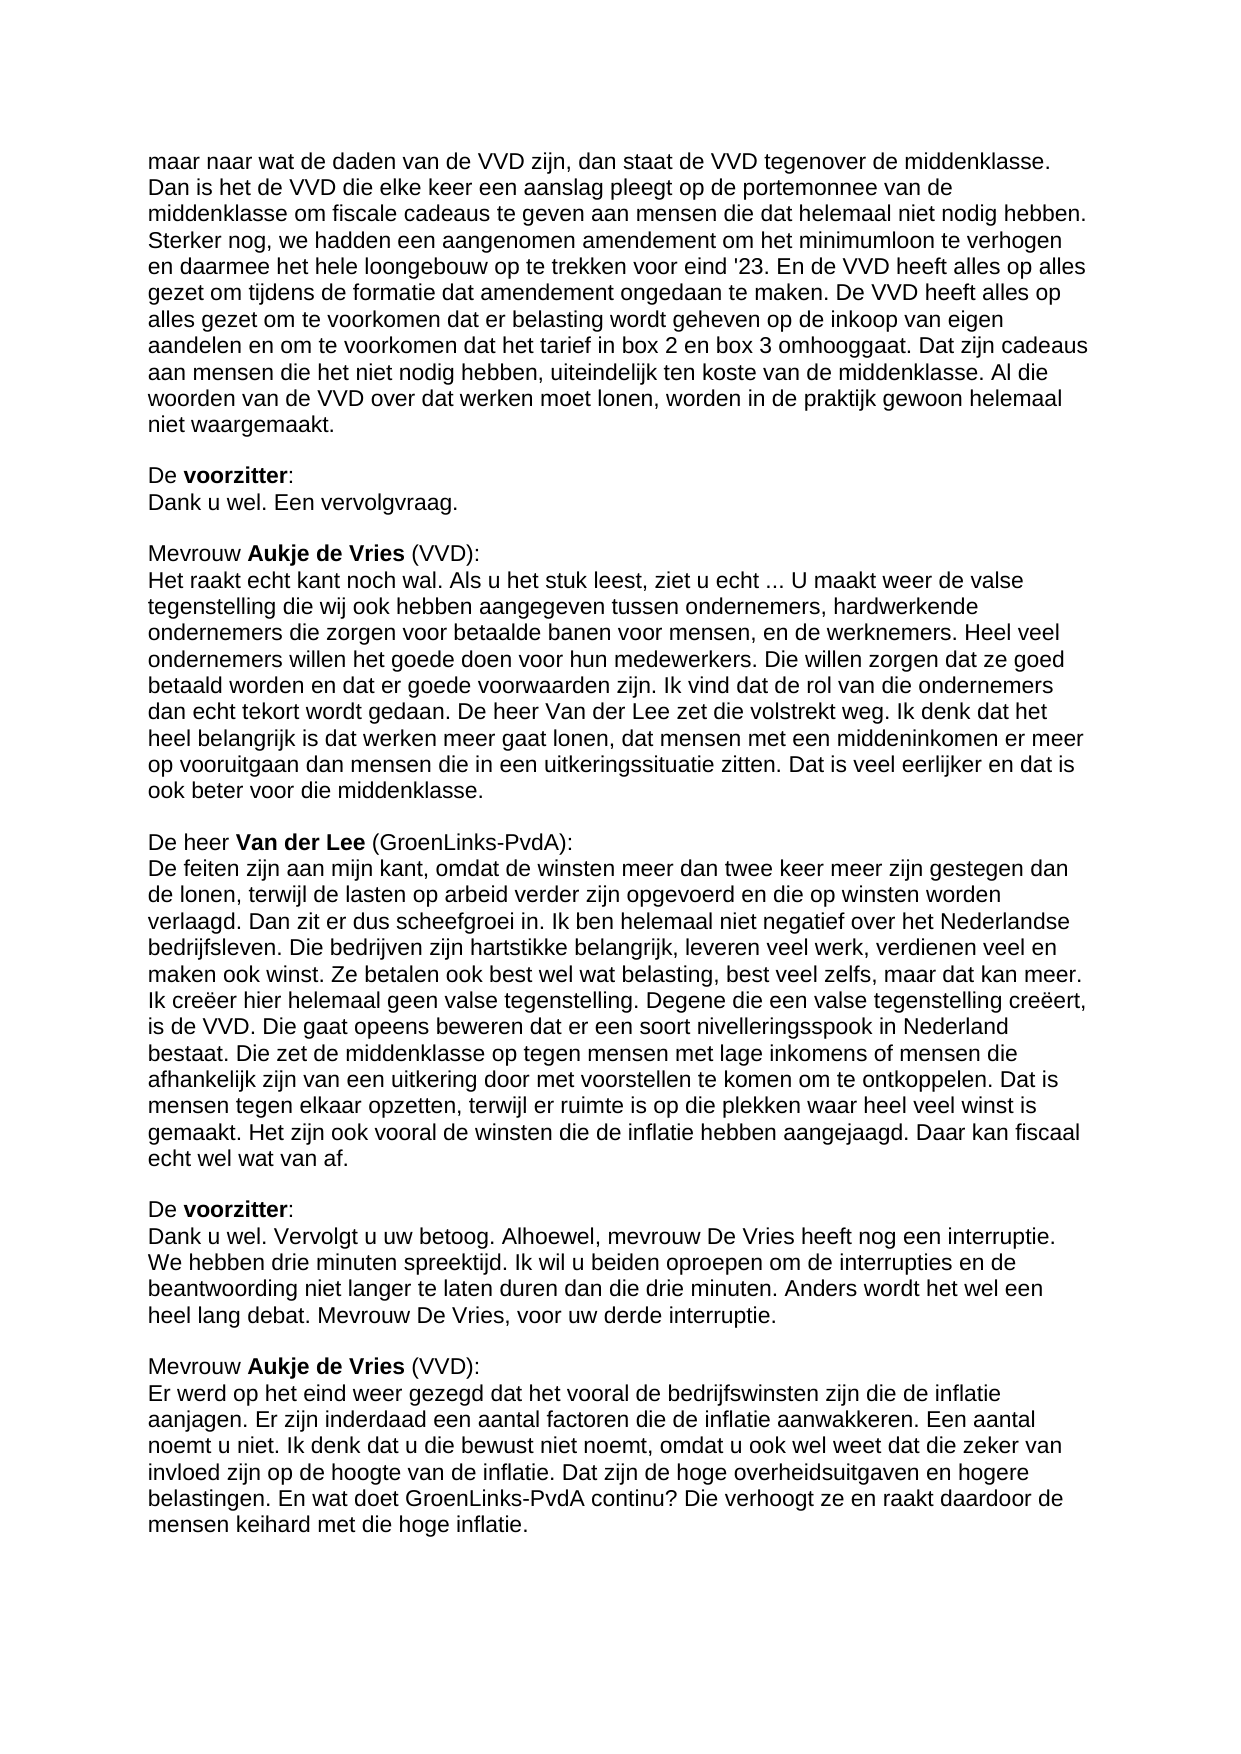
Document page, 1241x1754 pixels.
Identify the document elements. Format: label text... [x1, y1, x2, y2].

text De voorzitter: Dank u wel. Een vervolgvraag. [148, 462, 1093, 515]
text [148, 148, 1093, 437]
text Mevrouw Aukje de Vries (VVD): Er werd op het eind weer gezegd dat het vooral de bedrijfswinsten zijn die de inflatie aanjagen. Er zijn inderdaad een aantal factoren die de inflatie aanwakkeren. Een aantal noemt u niet. Ik denk dat u die bewust niet noemt, omdat u ook wel weet dat die zeker van invloed zijn op de hoogte van de inflatie. Dat zijn de hoge overheidsuitgaven en hogere belastingen. En wat doet GroenLinks-PvdA continu? Die verhoogt ze en raakt daardoor de mensen keihard met die hoge inflatie. [148, 1353, 1093, 1538]
text Mevrouw Aukje de Vries (VVD): Het raakt echt kant noch wal. Als u het stuk leest, ziet u echt ... U maakt weer de valse tegenstelling die wij ook hebben aangegeven tussen ondernemers, hardwerkende ondernemers die zorgen voor betaalde banen voor mensen, en de werknemers. Heel veel ondernemers willen het goede doen voor hun medewerkers. Die willen zorgen dat ze goed betaald worden en dat er goede voorwaarden zijn. Ik vind dat de rol van die ondernemers dan echt tekort wordt gedaan. De heer Van der Lee zet die volstrekt weg. Ik denk dat het heel belangrijk is dat werken meer gaat lonen, dat mensen met een middeninkomen er meer op vooruitgaan dan mensen die in een uitkeringssituatie zitten. Dat is veel eerlijker en dat is ook beter voor die middenklasse. [148, 540, 1093, 804]
text De heer Van der Lee (GroenLinks-PvdA): De feiten zijn aan mijn kant, omdat de winsten meer dan twee keer meer zijn gestegen dan de lonen, terwijl de lasten op arbeid verder zijn opgevoerd en die op winsten worden verlaagd. Dan zit er dus scheefgroei in. Ik ben helemaal niet negatief over het Nederlandse bedrijfsleven. Die bedrijven zijn hartstikke belangrijk, leveren veel werk, verdienen veel en maken ook winst. Ze betalen ook best wel wat belasting, best veel zelfs, maar dat kan meer. Ik creëer hier helemaal geen valse tegenstelling. Degene die een valse tegenstelling creëert, is de VVD. Die gaat opeens beweren dat er een soort nivelleringsspook in Nederland bestaat. Die zet de middenklasse op tegen mensen met lage inkomens of mensen die afhankelijk zijn van een uitkering door met voorstellen te komen om te ontkoppelen. Dat is mensen tegen elkaar opzetten, terwijl er ruimte is op die plekken waar heel veel winst is gemaakt. Het zijn ook vooral de winsten die de inflatie hebben aangejaagd. Daar kan fiscaal echt wel wat van af. [148, 829, 1093, 1171]
text De voorzitter: Dank u wel. Vervolgt u uw betoog. Alhoewel, mevrouw De Vries heeft nog een interruptie. We hebben drie minuten spreektijd. Ik wil u beiden oproepen om de interrupties en de beantwoording niet langer te laten duren dan die drie minuten. Anders wordt het wel een heel lang debat. Mevrouw De Vries, voor uw derde interruptie. [148, 1196, 1093, 1328]
